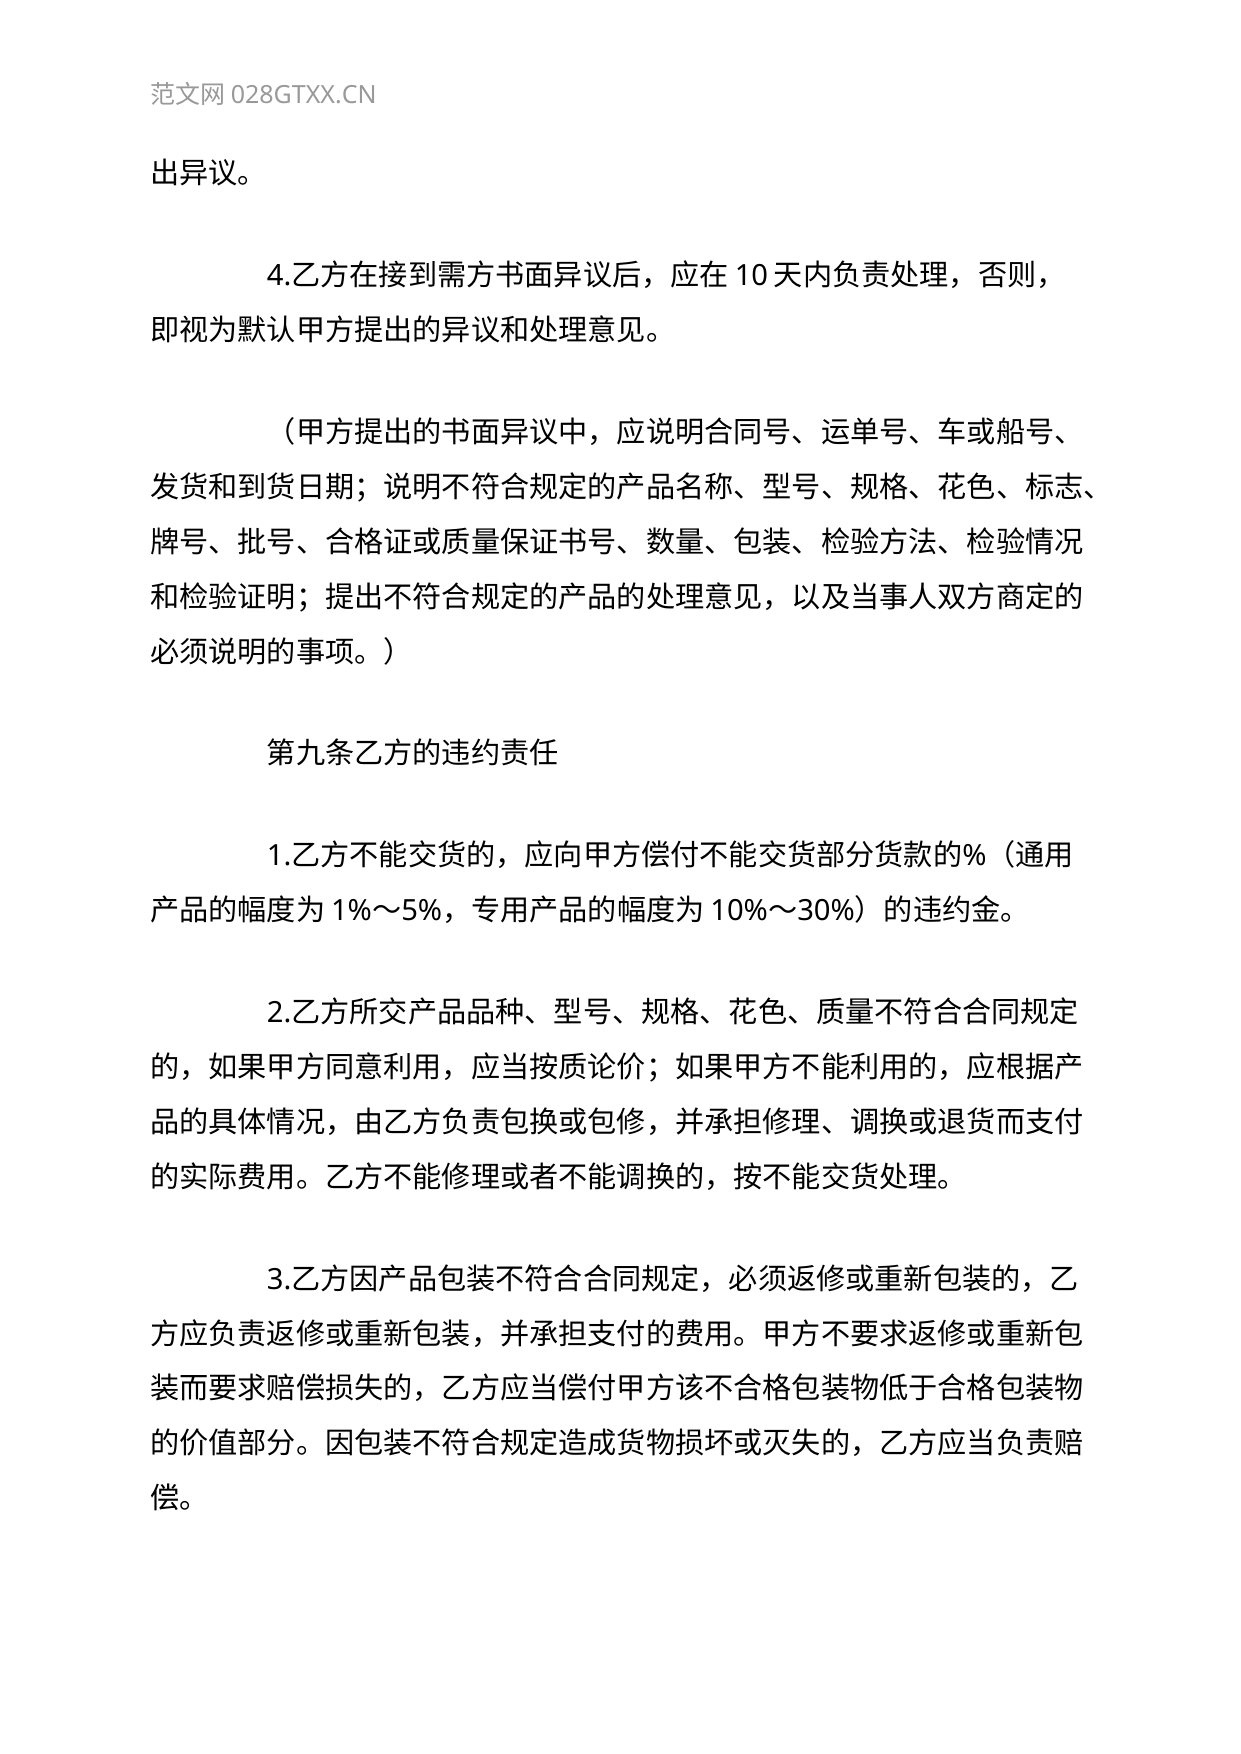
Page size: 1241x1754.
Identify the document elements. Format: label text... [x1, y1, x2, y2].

text 2.乙方所交产品品种、型号、规格、花色、质量不符合合同规定的，如果甲方同意利用，应当按质论价；如果甲方不能利用的，应根据产品的具体情况，由乙方负责包换或包修，并承担修理、调换或退货而支付的实际费用。乙方不能修理或者不能调换的，按不能交货处理。 [150, 989, 1090, 1196]
text 3.乙方因产品包装不符合合同规定，必须返修或重新包装的，乙方应负责返修或重新包装，并承担支付的费用。甲方不要求返修或重新包装而要求赔偿损失的，乙方应当偿付甲方该不合格包装物低于合格包装物的价值部分。因包装不符合规定造成货物损坏或灭失的，乙方应当负责赔偿。 [150, 1255, 1090, 1517]
text 1.乙方不能交货的，应向甲方偿付不能交货部分货款的%（通用产品的幅度为1%～5%，专用产品的幅度为10%～30%）的违约金。 [150, 832, 1090, 929]
text （甲方提出的书面异议中，应说明合同号、运单号、车或船号、发货和到货日期；说明不符合规定的产品名称、型号、规格、花色、标志、牌号、批号、合格证或质量保证书号、数量、包装、检验方法、检验情况和检验证明；提出不符合规定的产品的处理意见，以及当事人双方商定的必须说明的事项。） [150, 408, 1090, 670]
text 4.乙方在接到需方书面异议后，应在10天内负责处理，否则，即视为默认甲方提出的异议和处理意见。 [150, 252, 1090, 349]
text 第九条乙方的违约责任 [150, 730, 1090, 772]
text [150, 150, 1090, 192]
